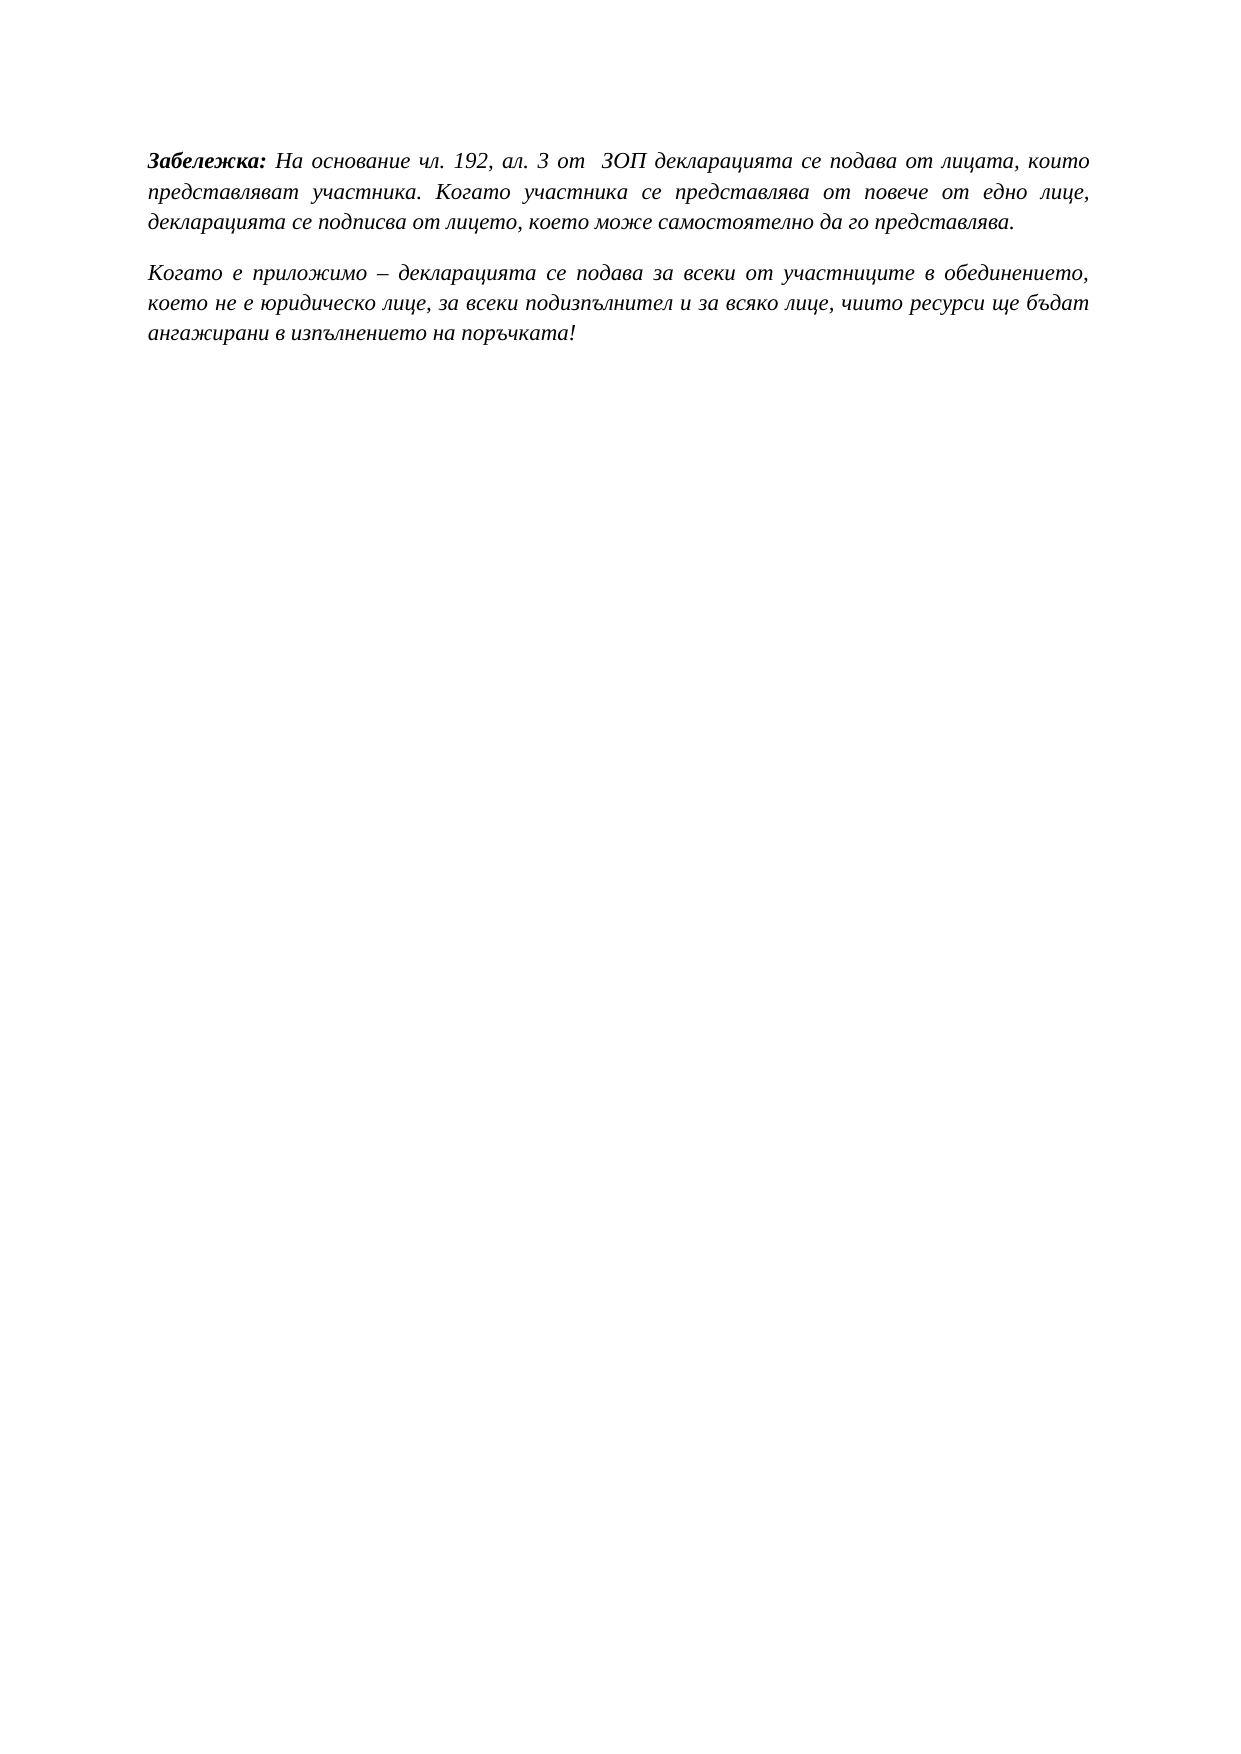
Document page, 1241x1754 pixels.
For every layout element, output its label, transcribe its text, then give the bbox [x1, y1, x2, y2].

text Забележка: На основание чл. 192, ал. 3 от ЗОП декларацията се подава от лицата, които представляват участника. Когато участника се представлява от повече от едно лице, декларацията се подписва от лицето, което може самостоятелно да го представлява. [148, 148, 1093, 234]
text Когато е приложимо – декларацията се подава за всеки от участниците в обединението, което не е юридическо лице, за всеки подизпълнител и за всяко лице, чиито ресурси ще бъдат ангажирани в изпълнението на поръчката! [148, 259, 1093, 346]
